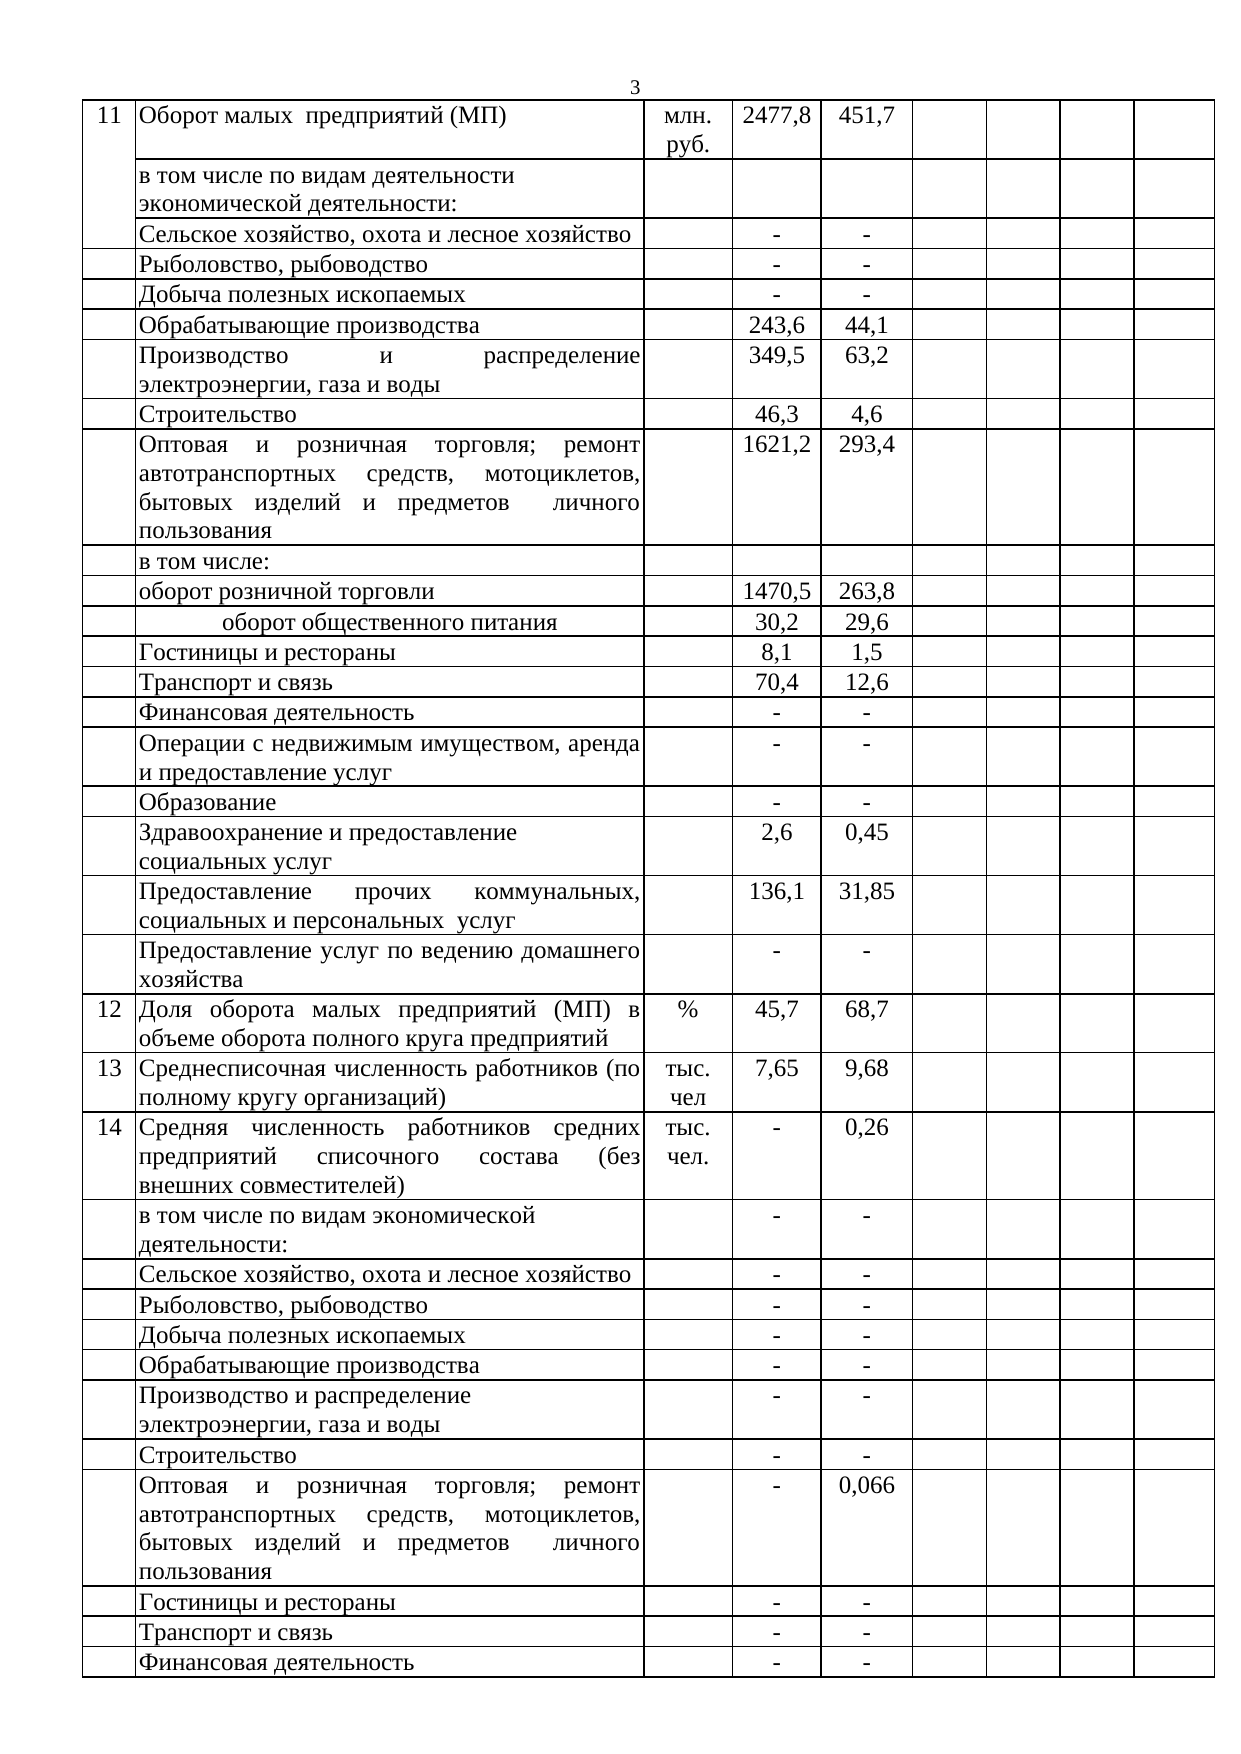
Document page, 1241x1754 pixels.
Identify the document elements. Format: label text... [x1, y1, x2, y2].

table_cell - [733, 1320, 820, 1349]
table_cell [645, 787, 732, 816]
table_cell [913, 876, 986, 934]
table_cell - [822, 787, 912, 816]
table_cell [1061, 430, 1133, 544]
table_cell 243,6 [733, 310, 820, 338]
table_cell [83, 667, 135, 696]
table_cell 63,2 [822, 340, 912, 397]
table_cell - [733, 1200, 820, 1258]
table_cell 45,7 [733, 995, 820, 1052]
table_cell Финансовая деятельность [136, 1647, 643, 1676]
table_cell Рыболовство, рыбоводство [136, 1290, 643, 1318]
table_cell [83, 280, 135, 308]
table_cell [1061, 340, 1133, 397]
table_cell - [733, 935, 820, 993]
table_cell [1135, 576, 1214, 605]
table_cell [987, 1440, 1059, 1468]
table_cell [1135, 219, 1214, 247]
table_cell - [733, 787, 820, 816]
table_cell [83, 728, 135, 785]
table_cell - [822, 280, 912, 308]
table_cell [83, 935, 135, 993]
table_cell в том числе: [136, 546, 643, 575]
table_cell [645, 728, 732, 785]
table_cell [1135, 1381, 1214, 1438]
table_cell [1135, 249, 1214, 278]
table_cell [987, 280, 1059, 308]
table_cell [1061, 995, 1133, 1052]
table_cell 2,6 [733, 817, 820, 875]
table_cell [83, 249, 135, 278]
table_cell [987, 576, 1059, 605]
table_cell [987, 876, 1059, 934]
table_cell [645, 1320, 732, 1349]
table_cell [1135, 817, 1214, 875]
table_cell Оптовая и розничная торговля; ремонт автотранспортных средств, мотоциклетов, бытовых изделий и предметов личного пользования [136, 430, 643, 544]
table_cell [83, 1647, 135, 1676]
table_cell 1621,2 [733, 430, 820, 544]
table_cell [913, 1470, 986, 1585]
table_cell Строительство [136, 399, 643, 428]
table_cell [645, 310, 732, 338]
table_cell Рыболовство, рыбоводство [136, 249, 643, 278]
table_cell [83, 430, 135, 544]
table_cell [645, 160, 732, 217]
table_cell [1135, 1617, 1214, 1646]
table_cell [913, 160, 986, 217]
table_cell [913, 1587, 986, 1615]
table_cell [83, 1381, 135, 1438]
table_cell Гостиницы и рестораны [136, 637, 643, 666]
table_cell [987, 1320, 1059, 1349]
table_cell [1135, 1320, 1214, 1349]
table_cell [1061, 728, 1133, 785]
table_cell - [822, 1647, 912, 1676]
table_cell [913, 1113, 986, 1199]
table_cell [1135, 101, 1214, 158]
table_cell [1061, 1260, 1133, 1288]
table_cell [645, 340, 732, 397]
table_cell [83, 1200, 135, 1258]
table_cell [987, 1290, 1059, 1318]
table_cell Строительство [136, 1440, 643, 1468]
table_cell [83, 310, 135, 338]
table_cell 0,26 [822, 1113, 912, 1199]
table_cell [913, 1200, 986, 1258]
table_cell [645, 249, 732, 278]
table_cell [1135, 1053, 1214, 1111]
table_cell [987, 1381, 1059, 1438]
table_cell [1061, 637, 1133, 666]
table_cell [83, 546, 135, 575]
table_cell 2477,8 [733, 101, 820, 158]
table_cell [987, 160, 1059, 217]
table_cell [987, 728, 1059, 785]
table_cell 293,4 [822, 430, 912, 544]
table_cell [1135, 667, 1214, 696]
table_cell [1135, 1470, 1214, 1585]
table_cell [83, 576, 135, 605]
table_cell [1061, 1200, 1133, 1258]
table_cell [987, 340, 1059, 397]
table_cell [645, 399, 732, 428]
table_cell Операции с недвижимым имуществом, аренда и предоставление услуг [136, 728, 643, 785]
table_cell [1061, 280, 1133, 308]
table_cell [1061, 310, 1133, 338]
table_cell [83, 876, 135, 934]
table_cell [913, 667, 986, 696]
table_cell [1061, 876, 1133, 934]
table_cell [1135, 280, 1214, 308]
table_cell тыс. чел [645, 1053, 732, 1111]
table_cell [913, 399, 986, 428]
table_cell [1135, 1113, 1214, 1199]
table_cell [987, 1647, 1059, 1676]
table_cell - [822, 1260, 912, 1288]
table_cell [1135, 546, 1214, 575]
table_cell [645, 637, 732, 666]
table_cell [1135, 787, 1214, 816]
table_cell [1135, 340, 1214, 397]
table_cell [1135, 1440, 1214, 1468]
table_cell - [822, 249, 912, 278]
table_cell [1061, 160, 1133, 217]
table_cell - [733, 1290, 820, 1318]
table_cell [83, 1440, 135, 1468]
table_cell [987, 698, 1059, 726]
table_cell 4,6 [822, 399, 912, 428]
table_cell - [733, 1647, 820, 1676]
table_cell [645, 546, 732, 575]
table_cell [913, 430, 986, 544]
table_cell % [645, 995, 732, 1052]
table_cell Среднесписочная численность работников (по полному кругу организаций) [136, 1053, 643, 1111]
table_cell [645, 1617, 732, 1646]
table_cell [913, 607, 986, 635]
table_cell [83, 637, 135, 666]
table_cell Добыча полезных ископаемых [136, 280, 643, 308]
table_cell [1061, 1113, 1133, 1199]
table_cell [645, 1470, 732, 1585]
table_cell [987, 399, 1059, 428]
table_cell [1061, 1381, 1133, 1438]
table_cell Доля оборота малых предприятий (МП) в объеме оборота полного круга предприятий [136, 995, 643, 1052]
table_cell тыс. чел. [645, 1113, 732, 1199]
table_cell [987, 1053, 1059, 1111]
table_cell [645, 430, 732, 544]
table_cell 263,8 [822, 576, 912, 605]
table_cell - [822, 1617, 912, 1646]
table_cell - [733, 1440, 820, 1468]
table_cell [987, 310, 1059, 338]
table_cell 14 [83, 1113, 135, 1199]
table_cell [733, 546, 820, 575]
table_cell [1061, 546, 1133, 575]
table_cell [83, 607, 135, 635]
table_cell [83, 1470, 135, 1585]
table_cell [987, 1200, 1059, 1258]
table_cell 29,6 [822, 607, 912, 635]
table_cell Производство и распределение электроэнергии, газа и воды [136, 1381, 643, 1438]
table_cell [1061, 249, 1133, 278]
table_cell [1061, 576, 1133, 605]
table_cell [913, 1290, 986, 1318]
table_cell [1135, 995, 1214, 1052]
table_cell [913, 1440, 986, 1468]
table_cell Предоставление прочих коммунальных, социальных и персональных услуг [136, 876, 643, 934]
table_cell - [733, 728, 820, 785]
table_cell - [733, 249, 820, 278]
table_cell [987, 935, 1059, 993]
table_cell [913, 340, 986, 397]
table_cell [83, 399, 135, 428]
table_cell [1135, 607, 1214, 635]
table_cell 7,65 [733, 1053, 820, 1111]
table_cell [1135, 876, 1214, 934]
table_cell 30,2 [733, 607, 820, 635]
table_cell [913, 310, 986, 338]
table_cell [913, 728, 986, 785]
table_cell 44,1 [822, 310, 912, 338]
table_cell [1061, 1647, 1133, 1676]
table_cell [987, 817, 1059, 875]
table_cell [645, 1647, 732, 1676]
table_cell [1061, 1350, 1133, 1379]
table_cell Сельское хозяйство, охота и лесное хозяйство [136, 219, 643, 247]
table_cell Здравоохранение и предоставление социальных услуг [136, 817, 643, 875]
table_cell 12,6 [822, 667, 912, 696]
table_cell Предоставление услуг по ведению домашнего хозяйства [136, 935, 643, 993]
table_cell 1470,5 [733, 576, 820, 605]
table_cell в том числе по видам деятельности экономической деятельности: [136, 160, 643, 217]
table_cell [1061, 1440, 1133, 1468]
table_cell [1061, 1587, 1133, 1615]
table_cell - [822, 728, 912, 785]
table_cell - [822, 1350, 912, 1379]
table_cell - [822, 1381, 912, 1438]
table_cell [987, 219, 1059, 247]
table_cell [645, 667, 732, 696]
table_cell 12 [83, 995, 135, 1052]
table_cell [1135, 399, 1214, 428]
table_cell [1061, 698, 1133, 726]
table_cell [83, 340, 135, 397]
table_cell [83, 1320, 135, 1349]
table_cell [1135, 1290, 1214, 1318]
table_cell [987, 546, 1059, 575]
table_cell [913, 1617, 986, 1646]
table_cell [83, 1350, 135, 1379]
table_cell [1061, 101, 1133, 158]
table_cell - [822, 1200, 912, 1258]
table_cell 70,4 [733, 667, 820, 696]
table_cell [987, 637, 1059, 666]
table_cell [913, 1320, 986, 1349]
table_cell - [822, 1290, 912, 1318]
table_cell [1135, 637, 1214, 666]
table_cell - [822, 219, 912, 247]
table_cell 451,7 [822, 101, 912, 158]
table_cell 136,1 [733, 876, 820, 934]
table_cell [645, 1290, 732, 1318]
table_cell [987, 1350, 1059, 1379]
table_cell [1061, 935, 1133, 993]
table_cell [913, 637, 986, 666]
table_cell [822, 160, 912, 217]
table_cell [913, 698, 986, 726]
table_cell - [733, 1470, 820, 1585]
table_cell [913, 787, 986, 816]
table_cell 11 [83, 101, 135, 247]
table_cell 46,3 [733, 399, 820, 428]
table_cell [987, 249, 1059, 278]
table_cell 1,5 [822, 637, 912, 666]
table_cell [987, 1587, 1059, 1615]
table_cell Транспорт и связь [136, 1617, 643, 1646]
table_cell [987, 430, 1059, 544]
table_cell Средняя численность работников средних предприятий списочного состава (без внешних совместителей) [136, 1113, 643, 1199]
table_cell [645, 576, 732, 605]
table_cell [822, 546, 912, 575]
table_cell Образование [136, 787, 643, 816]
table_cell [1061, 817, 1133, 875]
table_cell [913, 1350, 986, 1379]
table_cell 8,1 [733, 637, 820, 666]
table_cell [913, 219, 986, 247]
table_cell [1135, 698, 1214, 726]
table_cell [1061, 607, 1133, 635]
table_cell - [733, 1381, 820, 1438]
table_cell 9,68 [822, 1053, 912, 1111]
table_cell [733, 160, 820, 217]
table_cell 68,7 [822, 995, 912, 1052]
table_cell [913, 935, 986, 993]
table_cell [645, 1260, 732, 1288]
table_cell [645, 817, 732, 875]
table_cell [1135, 1587, 1214, 1615]
table_cell [83, 1290, 135, 1318]
table_cell Обрабатывающие производства [136, 310, 643, 338]
table_cell [645, 219, 732, 247]
table_cell [1061, 1320, 1133, 1349]
table_cell Обрабатывающие производства [136, 1350, 643, 1379]
table_cell [645, 1587, 732, 1615]
table_cell - [822, 698, 912, 726]
table_cell - [733, 1617, 820, 1646]
table_cell [913, 995, 986, 1052]
table_cell Оптовая и розничная торговля; ремонт автотранспортных средств, мотоциклетов, бытовых изделий и предметов личного пользования [136, 1470, 643, 1585]
table_cell [1135, 430, 1214, 544]
table_cell [913, 1053, 986, 1111]
table_cell [645, 607, 732, 635]
table_cell - [733, 1260, 820, 1288]
table_cell [645, 280, 732, 308]
table_cell [645, 1200, 732, 1258]
table_cell [645, 935, 732, 993]
table_cell [1061, 787, 1133, 816]
table_cell [987, 995, 1059, 1052]
table_cell [987, 1260, 1059, 1288]
table_cell [83, 817, 135, 875]
table_cell [913, 576, 986, 605]
table_cell [1061, 1053, 1133, 1111]
table_cell [83, 787, 135, 816]
table_cell Добыча полезных ископаемых [136, 1320, 643, 1349]
table_cell [987, 787, 1059, 816]
table_cell [913, 280, 986, 308]
table_cell [987, 607, 1059, 635]
table_cell Транспорт и связь [136, 667, 643, 696]
table_cell - [733, 1587, 820, 1615]
table_cell [913, 101, 986, 158]
table_cell [913, 1381, 986, 1438]
table_cell [987, 1470, 1059, 1585]
table_cell [1135, 1260, 1214, 1288]
table_cell 31,85 [822, 876, 912, 934]
table_cell - [822, 935, 912, 993]
table_cell - [733, 219, 820, 247]
table_cell [1061, 667, 1133, 696]
table_cell [1135, 1200, 1214, 1258]
table_cell [987, 1617, 1059, 1646]
table_cell оборот общественного питания [136, 607, 643, 635]
table_cell [1135, 310, 1214, 338]
table_cell - [733, 1113, 820, 1199]
table_cell - [822, 1587, 912, 1615]
table_cell [913, 1260, 986, 1288]
table_cell [1061, 1617, 1133, 1646]
table_cell [1135, 160, 1214, 217]
table_cell [645, 1381, 732, 1438]
table_cell - [733, 1350, 820, 1379]
table_cell [1061, 1290, 1133, 1318]
table_cell [987, 101, 1059, 158]
table_cell [913, 249, 986, 278]
table_cell 0,45 [822, 817, 912, 875]
table_cell млн. руб. [645, 101, 732, 158]
table_cell [645, 1440, 732, 1468]
table_cell - [822, 1320, 912, 1349]
table_cell Гостиницы и рестораны [136, 1587, 643, 1615]
table_cell [83, 1587, 135, 1615]
table_cell [645, 698, 732, 726]
table_cell в том числе по видам экономической деятельности: [136, 1200, 643, 1258]
table_cell Оборот малых предприятий (МП) [136, 101, 643, 158]
table_cell [987, 667, 1059, 696]
table_cell [913, 1647, 986, 1676]
table_cell [1135, 728, 1214, 785]
table_cell [1135, 1350, 1214, 1379]
table_cell [1135, 935, 1214, 993]
table_cell [83, 1260, 135, 1288]
table_cell оборот розничной торговли [136, 576, 643, 605]
table_cell 13 [83, 1053, 135, 1111]
table_cell - [822, 1440, 912, 1468]
table_cell Сельское хозяйство, охота и лесное хозяйство [136, 1260, 643, 1288]
table_cell [1061, 399, 1133, 428]
table_cell - [733, 698, 820, 726]
table_cell [1135, 1647, 1214, 1676]
table_cell [83, 698, 135, 726]
table_cell [1061, 219, 1133, 247]
table_cell [913, 546, 986, 575]
table_cell Финансовая деятельность [136, 698, 643, 726]
table_cell [645, 1350, 732, 1379]
table_cell Производство и распределение электроэнергии, газа и воды [136, 340, 643, 397]
table_cell [645, 876, 732, 934]
table_cell [913, 817, 986, 875]
table_cell 349,5 [733, 340, 820, 397]
table_cell [987, 1113, 1059, 1199]
table_cell 0,066 [822, 1470, 912, 1585]
table_cell [1061, 1470, 1133, 1585]
table_cell - [733, 280, 820, 308]
table_cell [83, 1617, 135, 1646]
